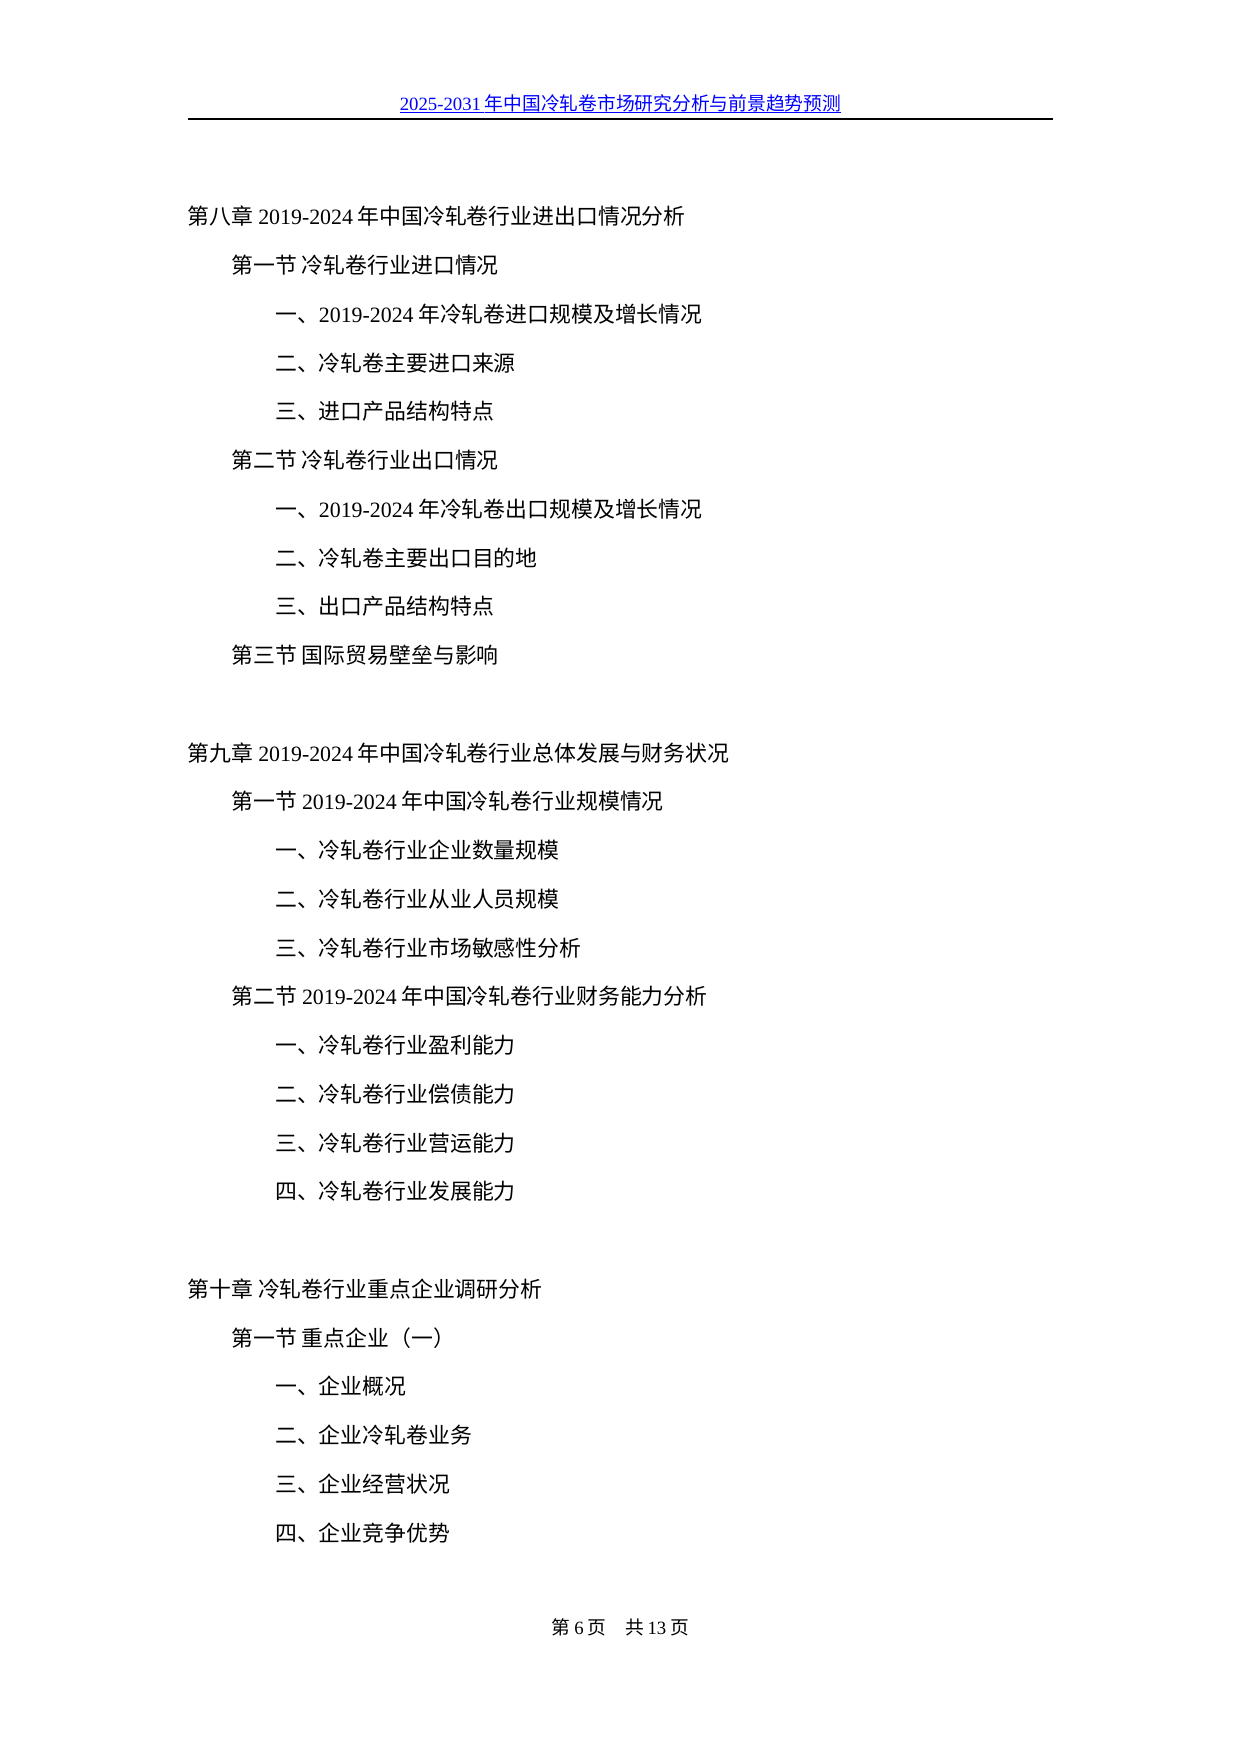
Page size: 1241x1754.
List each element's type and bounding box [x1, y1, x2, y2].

text [187, 150, 1053, 1548]
